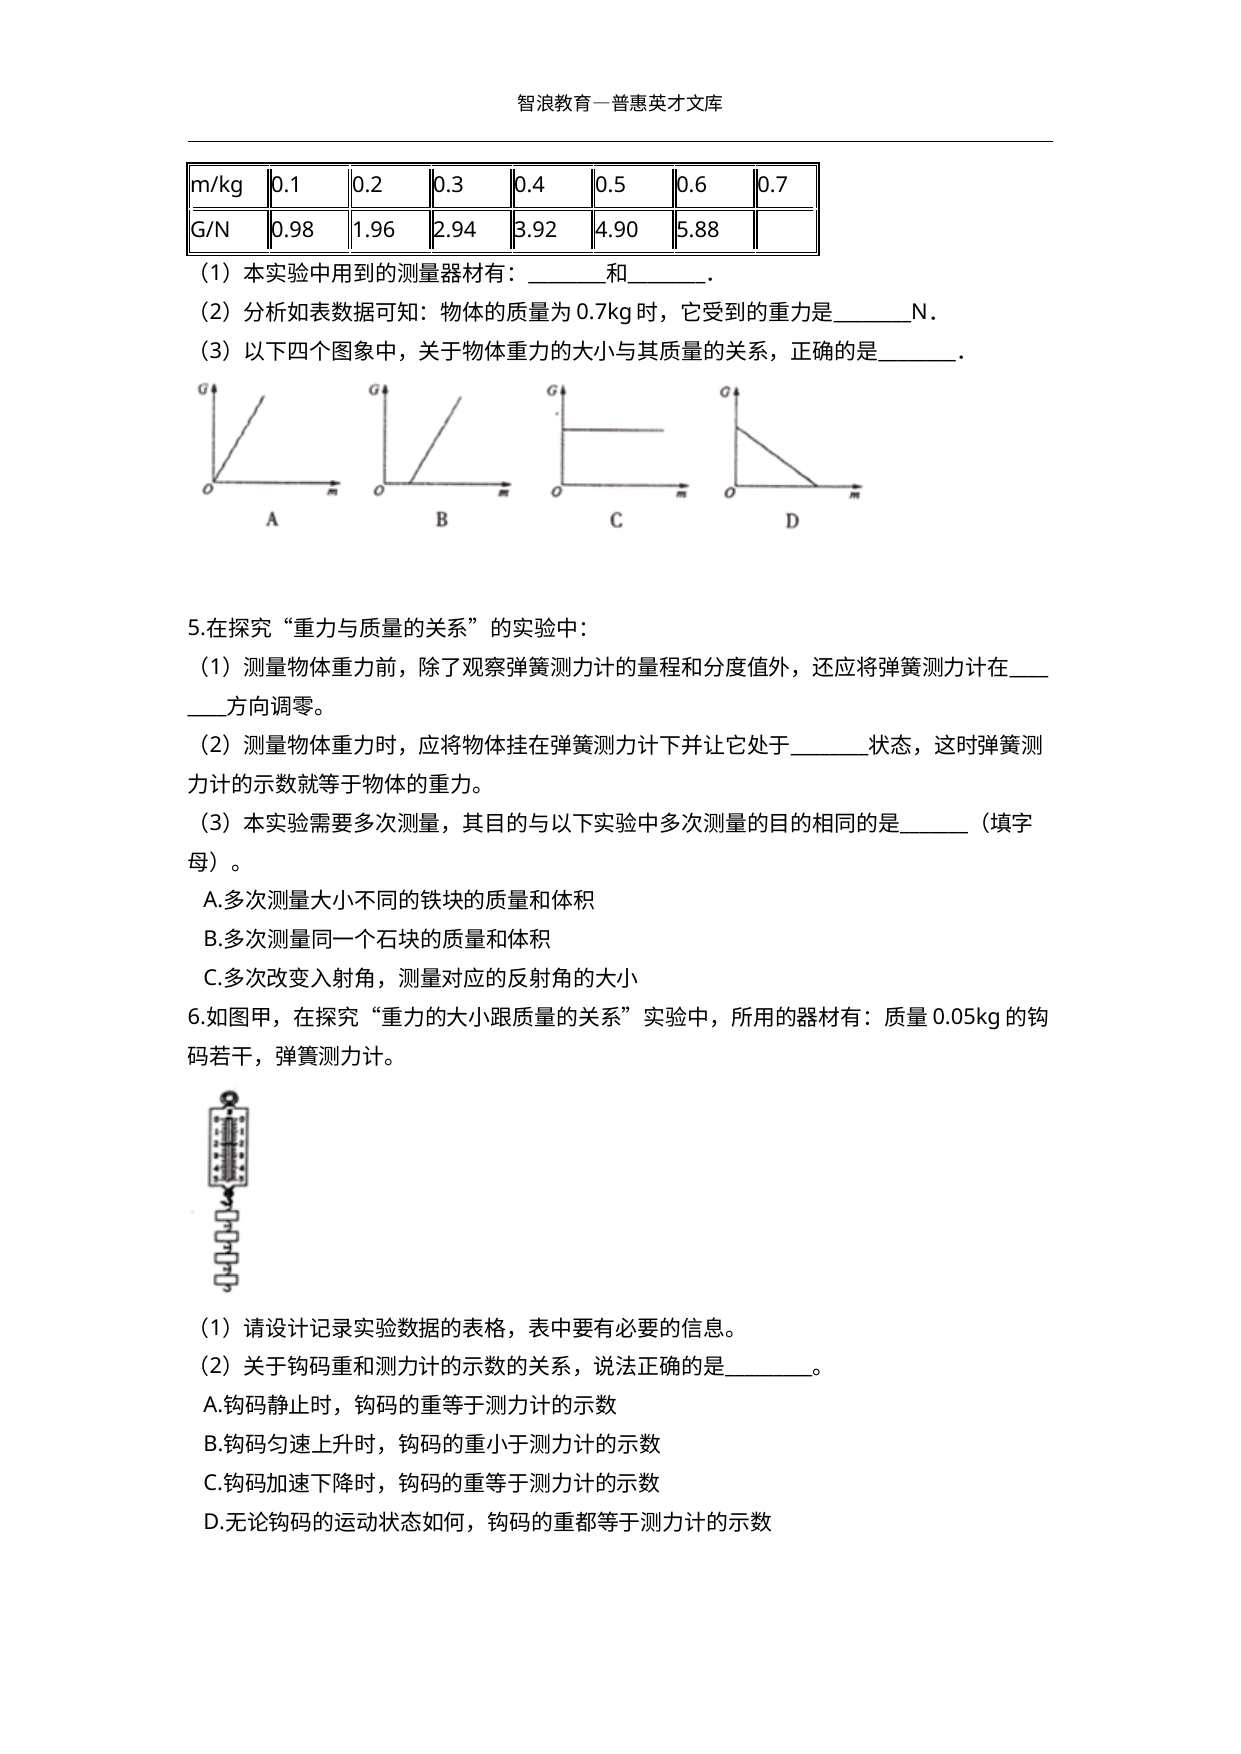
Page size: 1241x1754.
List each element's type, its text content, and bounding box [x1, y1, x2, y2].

picture [187, 372, 871, 542]
text （2）分析如表数据可知：物体的质量为0.7kg时，它受到的重力是________N． [187, 295, 1053, 327]
table_header 0.4 [513, 166, 593, 207]
text 5.在探究“重力与质量的关系”的实验中： [187, 611, 1053, 643]
text （1）本实验中用到的测量器材有：________和________． [187, 256, 1053, 288]
text （2）关于钩码重和测力计的示数的关系，说法正确的是_________。 [187, 1349, 1053, 1381]
text （1）请设计记录实验数据的表格，表中要有必要的信息。 [187, 1310, 1053, 1343]
table_cell G/N [188, 207, 269, 252]
table_header 0.1 [269, 164, 350, 207]
text （3）以下四个图象中，关于物体重力的大小与其质量的关系，正确的是________． [187, 334, 1053, 366]
table_cell 5.88 [675, 207, 756, 252]
table_cell [756, 207, 818, 252]
text 6.如图甲，在探究“重力的大小跟质量的关系”实验中，所用的器材有：质量0.05kg的钩码若干，弹簣测力计。 [187, 1000, 1053, 1071]
text （3）本实验需要多次测量，其目的与以下实验中多次测量的目的相同的是_______（填字母）。 [187, 805, 1053, 877]
table_header 0.6 [675, 164, 756, 207]
table_cell 4.90 [593, 211, 674, 252]
table_cell 1.96 [350, 211, 431, 252]
text （2）测量物体重力时，应将物体挂在弹簧测力计下并让它处于________状态，这时弹簧测力计的示数就等于物体的重力。 [187, 728, 1053, 799]
table_cell 3.92 [513, 211, 593, 252]
text A.钩码静止时，钩码的重等于测力计的示数 B.钩码匀速上升时，钩码的重小于测力计的示数 C.钩码加速下降时，钩码的重等于测力计的示数 D.无论钩码的运动状态如何，钩码的重都等于测力计的示数 [203, 1388, 1053, 1537]
table_cell 0.98 [269, 207, 350, 252]
text （1）测量物体重力前，除了观察弹簧测力计的量程和分度值外，还应将弹簧测力计在________方向调零。 [187, 650, 1053, 721]
picture [187, 1077, 257, 1297]
text A.多次测量大小不同的铁块的质量和体积 B.多次测量同一个石块的质量和体积 C.多次改变入射角，测量对应的反射角的大小 [203, 883, 1053, 993]
table_header 0.7 [756, 166, 816, 207]
table_header 0.2 [350, 166, 431, 207]
table_header 0.5 [593, 166, 674, 207]
table_cell 2.94 [431, 207, 512, 252]
table_header 0.3 [431, 164, 512, 207]
table_header m/kg [190, 166, 269, 207]
